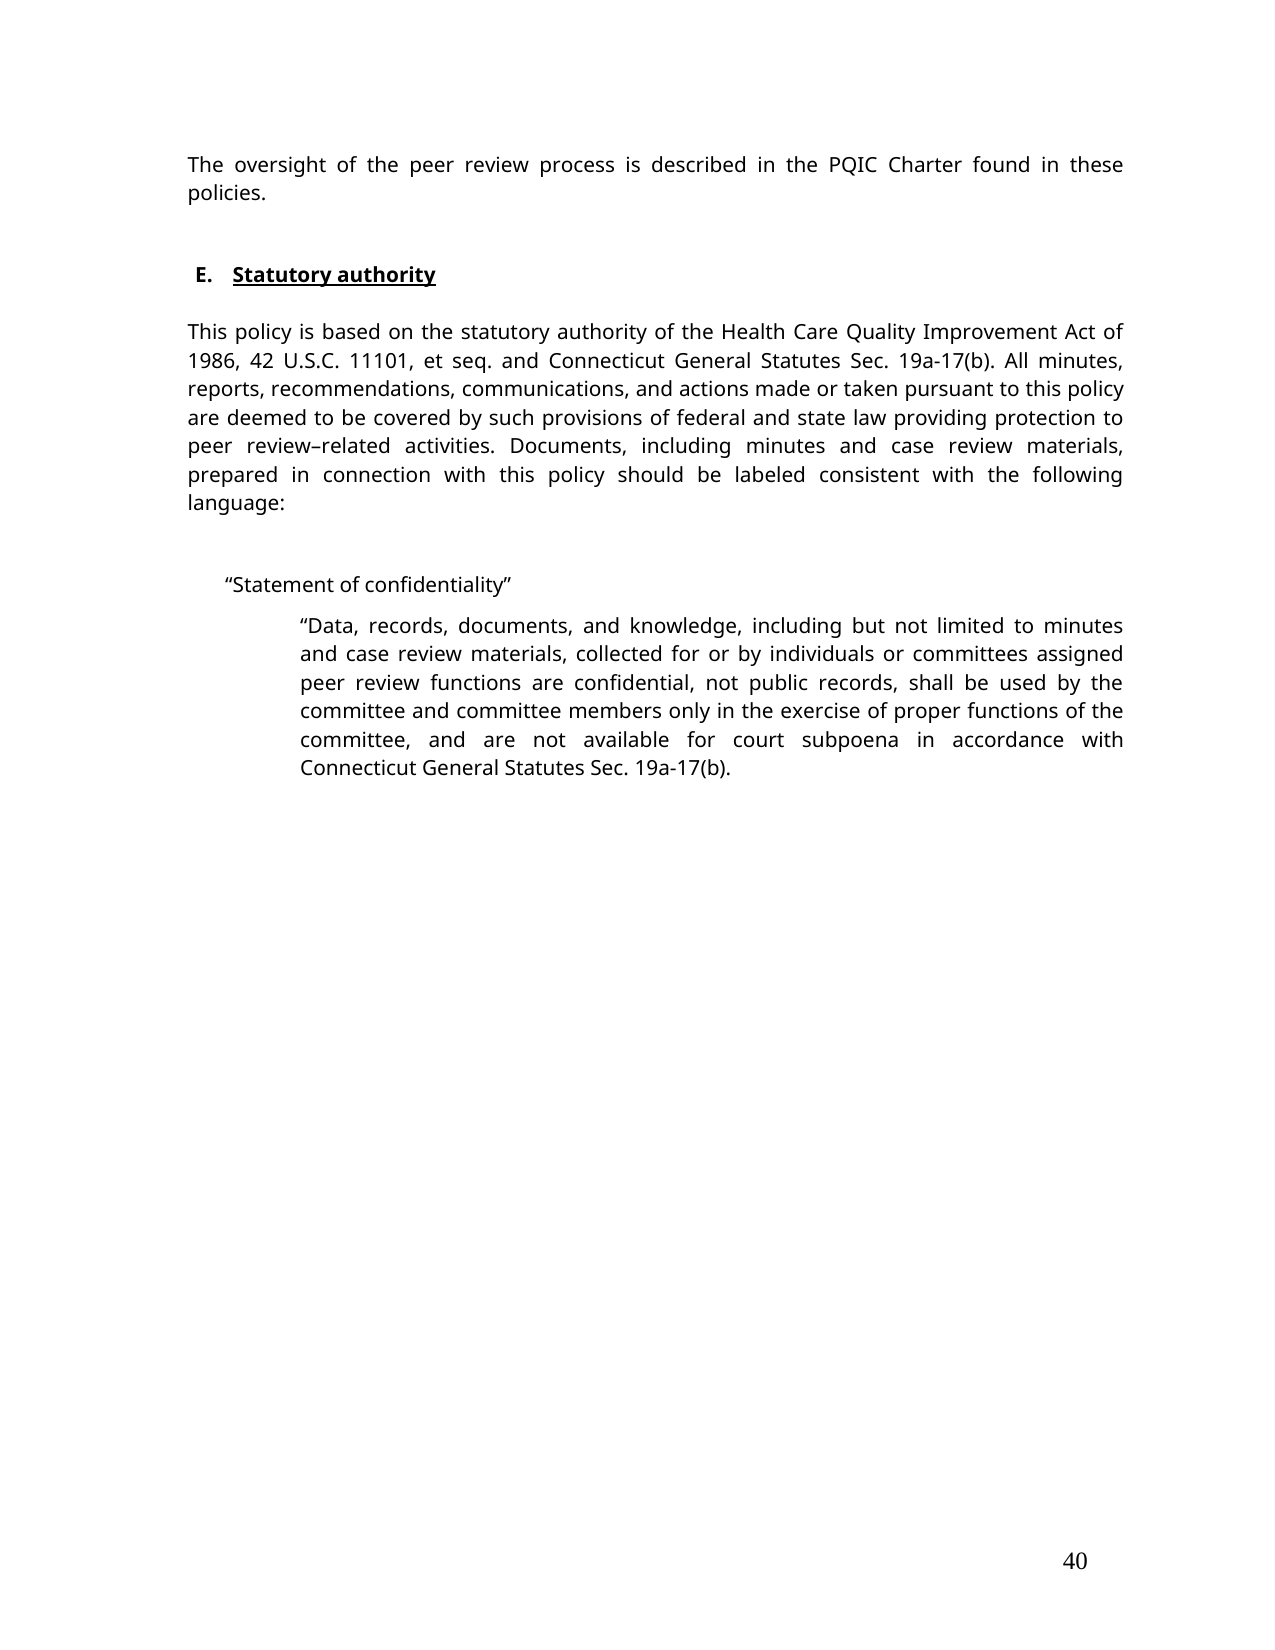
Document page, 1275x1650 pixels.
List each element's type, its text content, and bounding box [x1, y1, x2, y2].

subtitle Statutory authority [195, 260, 1125, 289]
text The oversight of the peer review process is described in the PQIC Charter found in these policies. [187, 150, 1125, 207]
text “Data, records, documents, and knowledge, including but not limited to minutes and case review materials, collected for or by individuals or committees assigned peer review functions are confidential, not public records, shall be used by the committee and committee members only in the exercise of proper functions of the committee, and are not available for court subpoena in accordance with Connecticut General Statutes Sec. 19a-17(b). [300, 611, 1125, 782]
text “Statement of confidentiality” [150, 570, 1125, 598]
text This policy is based on the statutory authority of the Health Care Quality Improvement Act of 1986, 42 U.S.C. 11101, et seq. and Connecticut General Statutes Sec. 19a-17(b). All minutes, reports, recommendations, communications, and actions made or taken pursuant to this policy are deemed to be covered by such provisions of federal and state law providing protection to peer review–related activities. Documents, including minutes and case review materials, prepared in connection with this policy should be labeled consistent with the following language: [187, 317, 1125, 517]
